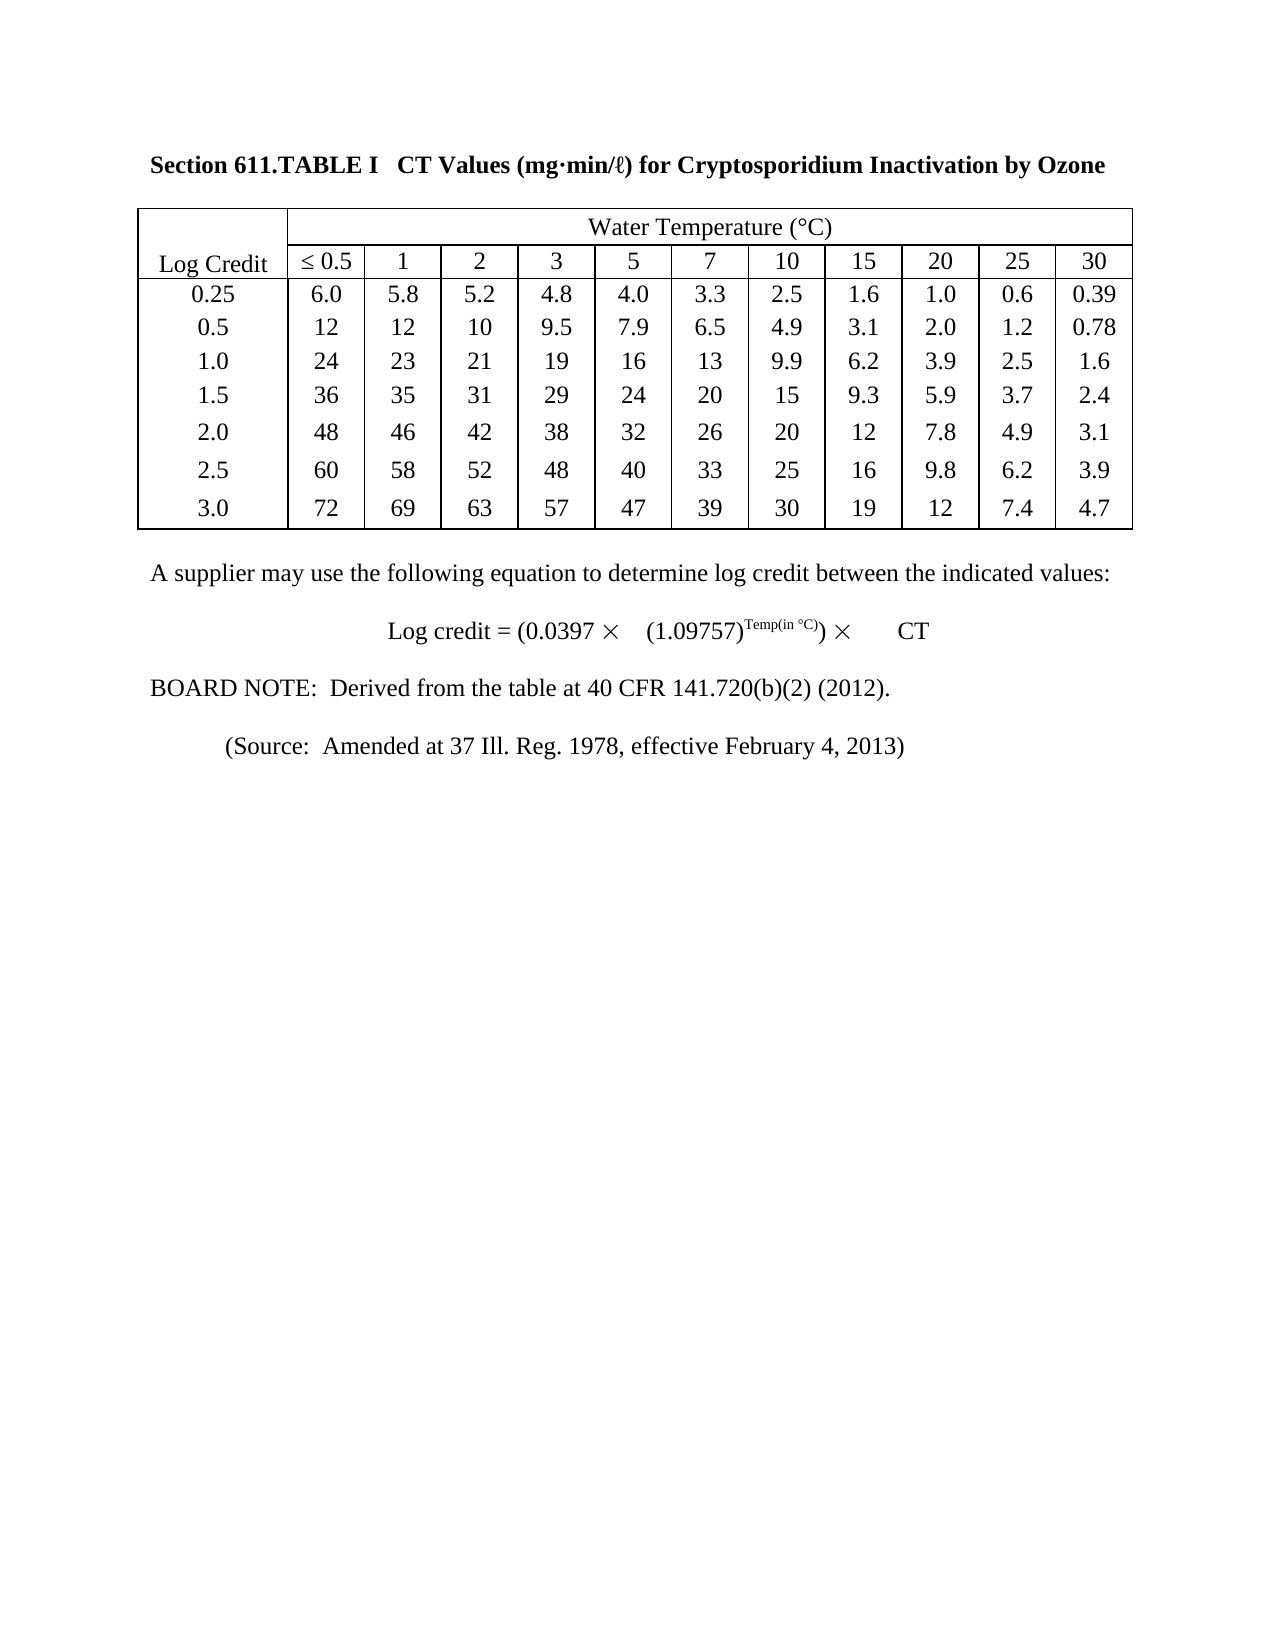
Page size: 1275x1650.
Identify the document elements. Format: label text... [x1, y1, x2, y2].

table_cell 3.0 [139, 494, 287, 528]
table_cell 58 [365, 455, 440, 493]
table_cell 2.5 [139, 455, 287, 493]
table_cell 26 [672, 418, 748, 455]
table_cell 2.4 [1056, 380, 1132, 417]
table_cell 35 [365, 380, 440, 417]
table_cell 5.8 [365, 279, 440, 312]
table_cell 2.5 [749, 279, 824, 312]
table_cell 69 [365, 494, 440, 528]
table_cell 39 [672, 494, 748, 528]
table_cell 42 [442, 418, 517, 455]
table_cell 3.1 [1056, 418, 1132, 455]
table_cell 20 [903, 246, 978, 277]
table_cell 24 [289, 346, 364, 380]
text Section 611.TABLE I CT Values (mg·min/ℓ) for Cryptosporidium Inactivation by Ozone [150, 150, 1125, 179]
table_cell 3 [519, 246, 594, 277]
table_cell 12 [903, 494, 978, 528]
table_cell 2.5 [980, 346, 1055, 380]
table_cell 30 [1056, 246, 1132, 277]
table_cell 7.8 [903, 418, 978, 455]
table_cell 3.9 [903, 346, 978, 380]
table_cell 3.3 [672, 279, 748, 312]
table_cell 1.5 [139, 380, 287, 417]
table_cell 3.9 [1056, 455, 1132, 493]
table_cell 19 [826, 494, 901, 528]
table_cell 7.9 [596, 312, 671, 346]
table_cell 1.6 [1056, 346, 1132, 380]
table_cell 32 [596, 418, 671, 455]
table_cell 25 [749, 455, 824, 493]
table_cell 16 [826, 455, 901, 493]
text A supplier may use the following equation to determine log credit between the indicated values: [150, 558, 1125, 587]
table_cell 1.6 [826, 279, 901, 312]
table_cell 4.0 [596, 279, 671, 312]
table_cell 0.25 [139, 279, 287, 312]
table_cell 0.6 [980, 279, 1055, 312]
table_cell 12 [289, 312, 364, 346]
table_cell 48 [519, 455, 594, 493]
table_cell 29 [519, 380, 594, 417]
table_cell 12 [365, 312, 440, 346]
table_cell 13 [672, 346, 748, 380]
table_cell 24 [596, 380, 671, 417]
table_cell 0.78 [1056, 312, 1132, 346]
table_cell 4.9 [749, 312, 824, 346]
table_cell 6.2 [826, 346, 901, 380]
table_header Log Credit [139, 209, 287, 277]
table_cell 40 [596, 455, 671, 493]
table_cell 2.0 [903, 312, 978, 346]
text BOARD NOTE: Derived from the table at 40 CFR 141.720(b)(2) (2012). [150, 673, 1125, 702]
table_cell 12 [826, 418, 901, 455]
table_cell 16 [596, 346, 671, 380]
table_cell 2 [442, 246, 517, 277]
table_cell 7.4 [980, 494, 1055, 528]
table_cell 5.2 [442, 279, 517, 312]
table_cell 72 [289, 494, 364, 528]
table_cell 9.3 [826, 380, 901, 417]
table_cell 4.7 [1056, 494, 1132, 528]
table_cell 3.1 [826, 312, 901, 346]
text Log credit = (0.0397 (1.09757)Temp(in °C)) CT [225, 616, 1125, 645]
table_cell 15 [749, 380, 824, 417]
table_cell 0.39 [1056, 279, 1132, 312]
table_cell 52 [442, 455, 517, 493]
text (Source: Amended at 37 Ill. Reg. 1978, effective February 4, 2013) [225, 731, 1125, 760]
table_cell 20 [672, 380, 748, 417]
table_cell 63 [442, 494, 517, 528]
table_cell 1.2 [980, 312, 1055, 346]
table_cell 9.8 [903, 455, 978, 493]
table_cell 33 [672, 455, 748, 493]
table_cell 7 [672, 246, 748, 277]
table_cell 21 [442, 346, 517, 380]
table_cell 5.9 [903, 380, 978, 417]
table_cell 57 [519, 494, 594, 528]
table_cell 10 [442, 312, 517, 346]
table_cell 6.2 [980, 455, 1055, 493]
table_cell 9.5 [519, 312, 594, 346]
table_cell 10 [749, 246, 824, 277]
table_cell 19 [519, 346, 594, 380]
table_cell 47 [596, 494, 671, 528]
table_cell 0.5 [139, 312, 287, 346]
table_cell 4.8 [519, 279, 594, 312]
table_cell 2.0 [139, 418, 287, 455]
table_cell 5 [596, 246, 671, 277]
table_cell 25 [980, 246, 1055, 277]
table_cell 9.9 [749, 346, 824, 380]
table_cell 23 [365, 346, 440, 380]
table_cell 4.9 [980, 418, 1055, 455]
table_cell 15 [826, 246, 901, 277]
table_cell 20 [749, 418, 824, 455]
table_header Water Temperature (°C) [288, 209, 1132, 244]
table_cell 46 [365, 418, 440, 455]
table_cell 30 [749, 494, 824, 528]
table_cell 60 [289, 455, 364, 493]
table_cell 31 [442, 380, 517, 417]
table_cell 3.7 [980, 380, 1055, 417]
table_cell ≤ 0.5 [288, 246, 364, 277]
table_cell 38 [519, 418, 594, 455]
table_cell 6.0 [289, 279, 364, 312]
table_cell 6.5 [672, 312, 748, 346]
table_cell 48 [289, 418, 364, 455]
table_cell 1.0 [139, 346, 287, 380]
table_cell 36 [289, 380, 364, 417]
table_cell 1.0 [903, 279, 978, 312]
table_cell 1 [365, 246, 440, 277]
